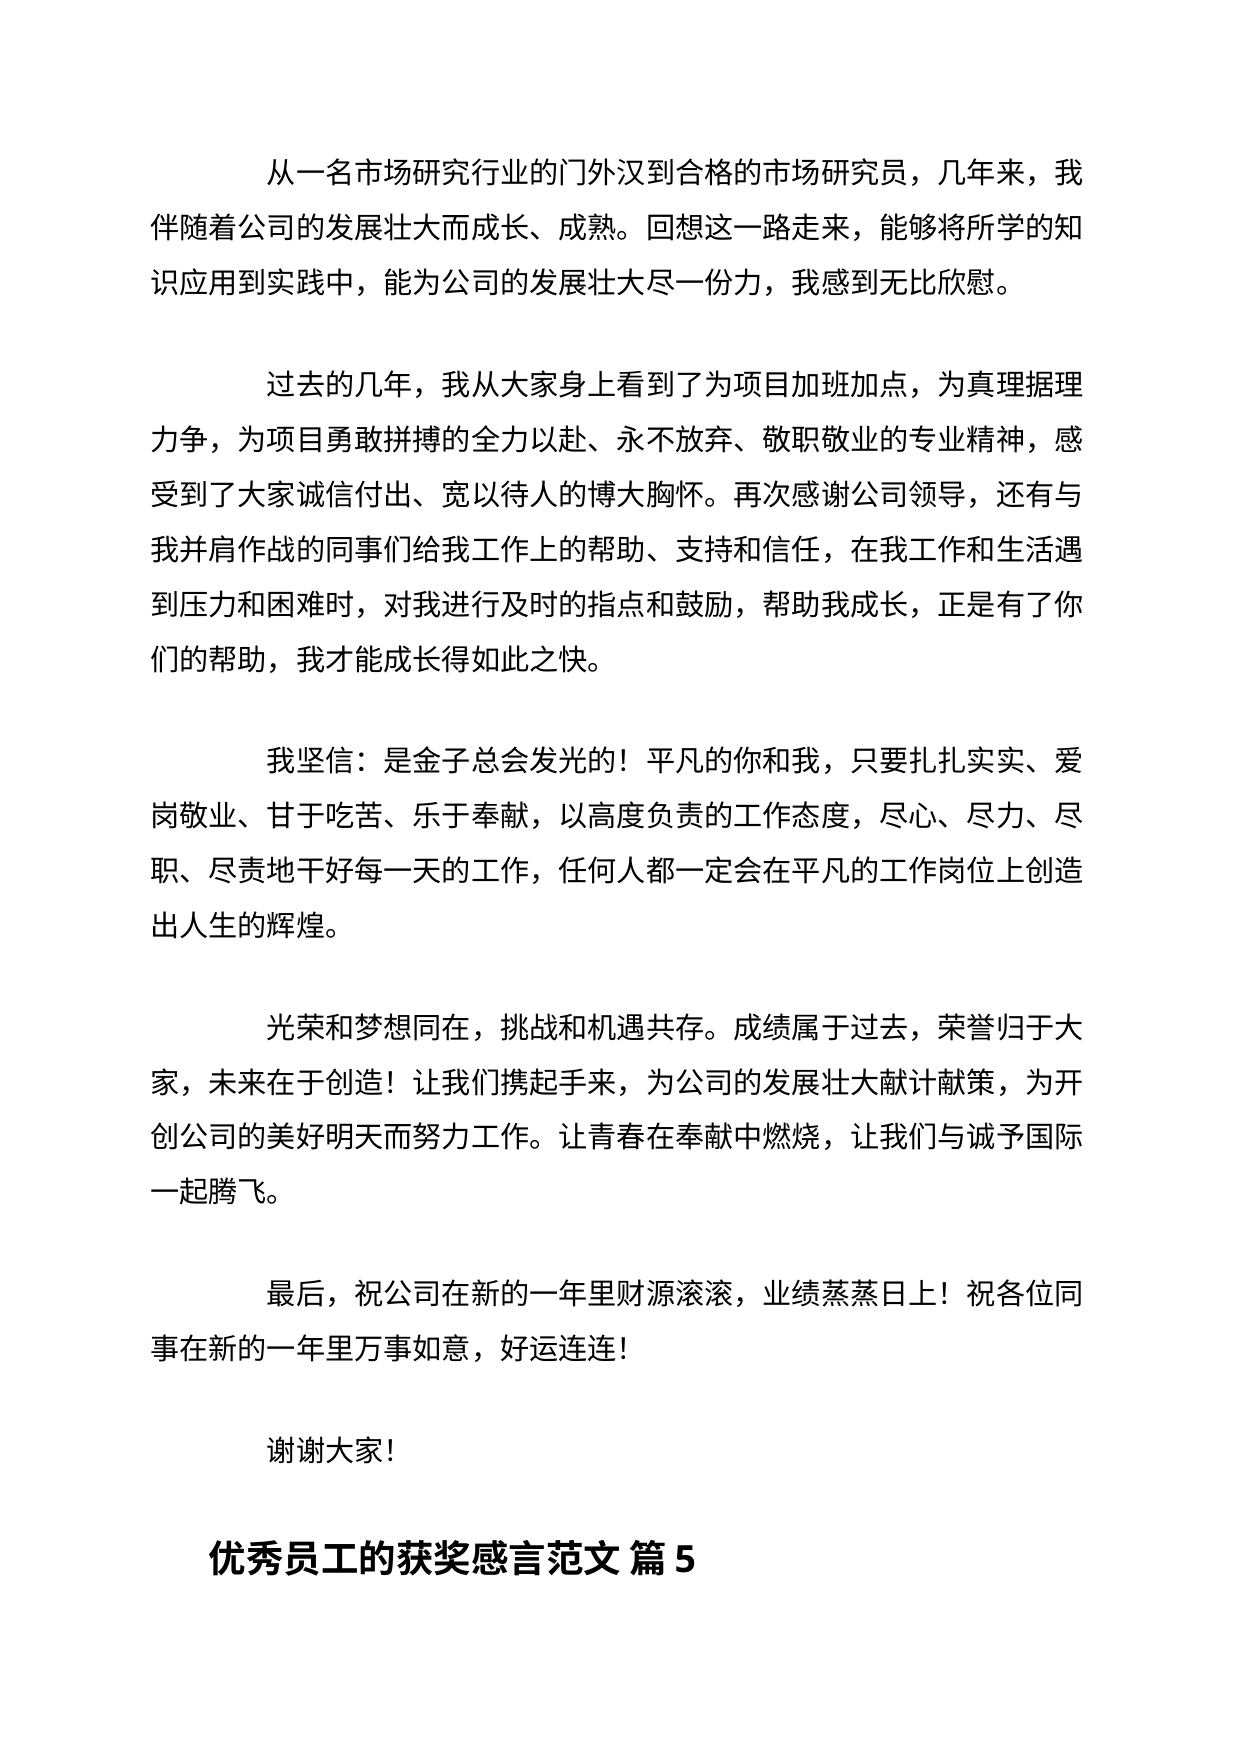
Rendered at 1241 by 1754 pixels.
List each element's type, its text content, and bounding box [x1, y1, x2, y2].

text 最后，祝公司在新的一年里财源滚滚，业绩蒸蒸日上！祝各位同事在新的一年里万事如意，好运连连！ [150, 1271, 1090, 1368]
text 过去的几年，我从大家身上看到了为项目加班加点，为真理据理力争，为项目勇敢拼搏的全力以赴、永不放弃、敬职敬业的专业精神，感受到了大家诚信付出、宽以待人的博大胸怀。再次感谢公司领导，还有与我并肩作战的同事们给我工作上的帮助、支持和信任，在我工作和生活遇到压力和困难时，对我进行及时的指点和鼓励，帮助我成长，正是有了你们的帮助，我才能成长得如此之快。 [150, 362, 1090, 678]
text 从一名市场研究行业的门外汉到合格的市场研究员，几年来，我伴随着公司的发展壮大而成长、成熟。回想这一路走来，能够将所学的知识应用到实践中，能为公司的发展壮大尽一份力，我感到无比欣慰。 [150, 150, 1090, 302]
text 优秀员工的获奖感言范文 篇5 [150, 1529, 1090, 1584]
text 光荣和梦想同在，挑战和机遇共存。成绩属于过去，荣誉归于大家，未来在于创造！让我们携起手来，为公司的发展壮大献计献策，为开创公司的美好明天而努力工作。让青春在奉献中燃烧，让我们与诚予国际一起腾飞。 [150, 1004, 1090, 1211]
text 我坚信：是金子总会发光的！平凡的你和我，只要扎扎实实、爱岗敬业、甘于吃苦、乐于奉献，以高度负责的工作态度，尽心、尽力、尽职、尽责地干好每一天的工作，任何人都一定会在平凡的工作岗位上创造出人生的辉煌。 [150, 738, 1090, 945]
text 谢谢大家！ [150, 1427, 1090, 1470]
